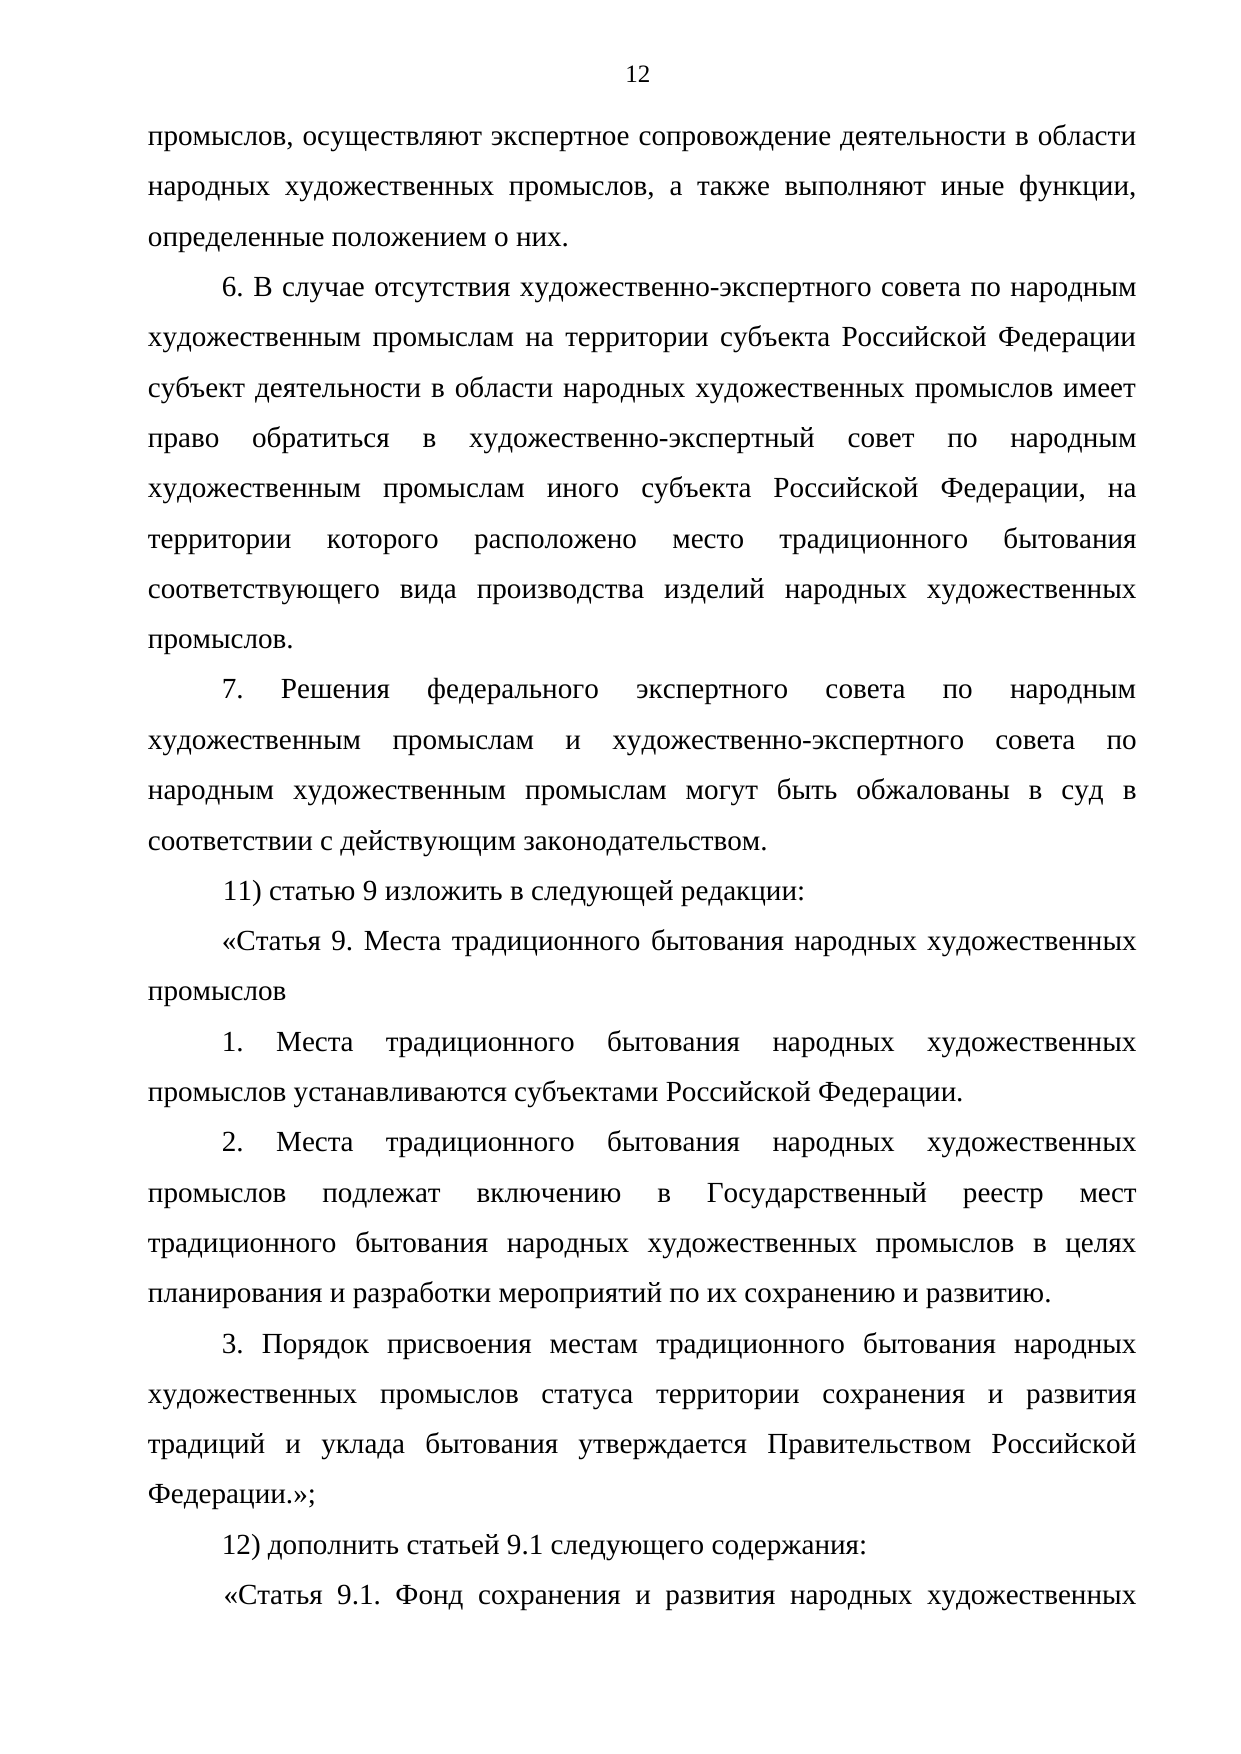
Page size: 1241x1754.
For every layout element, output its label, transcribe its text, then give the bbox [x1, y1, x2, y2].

text 2. Места традиционного бытования народных художественных промыслов подлежат включению в Государственный реестр мест традиционного бытования народных художественных промыслов в целях планирования и разработки мероприятий по их сохранению и развитию. [148, 1124, 1137, 1309]
text 7. Решения федерального экспертного совета по народным художественным промыслам и художественно-экспертного совета по народным художественным промыслам могут быть обжалованы в суд в соответствии с действующим законодательством. [148, 672, 1137, 856]
text «Статья 9. Места традиционного бытования народных художественных промыслов [148, 923, 1137, 1007]
text 6. В случае отсутствия художественно-экспертного совета по народным художественным промыслам на территории субъекта Российской Федерации субъект деятельности в области народных художественных промыслов имеет право обратиться в художественно-экспертный совет по народным художественным промыслам иного субъекта Российской Федерации, на территории которого расположено место традиционного бытования соответствующего вида производства изделий народных художественных промыслов. [148, 269, 1137, 655]
text 3. Порядок присвоения местам традиционного бытования народных художественных промыслов статуса территории сохранения и развития традиций и уклада бытования утверждается Правительством Российской Федерации.»; [148, 1326, 1137, 1510]
text 1. Места традиционного бытования народных художественных промыслов устанавливаются субъектами Российской Федерации. [148, 1024, 1137, 1108]
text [148, 1577, 1137, 1611]
text 11) статью 9 изложить в следующей редакции: [148, 873, 1137, 906]
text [148, 118, 1137, 252]
text 12) дополнить статьей 9.1 следующего содержания: [148, 1527, 1137, 1561]
